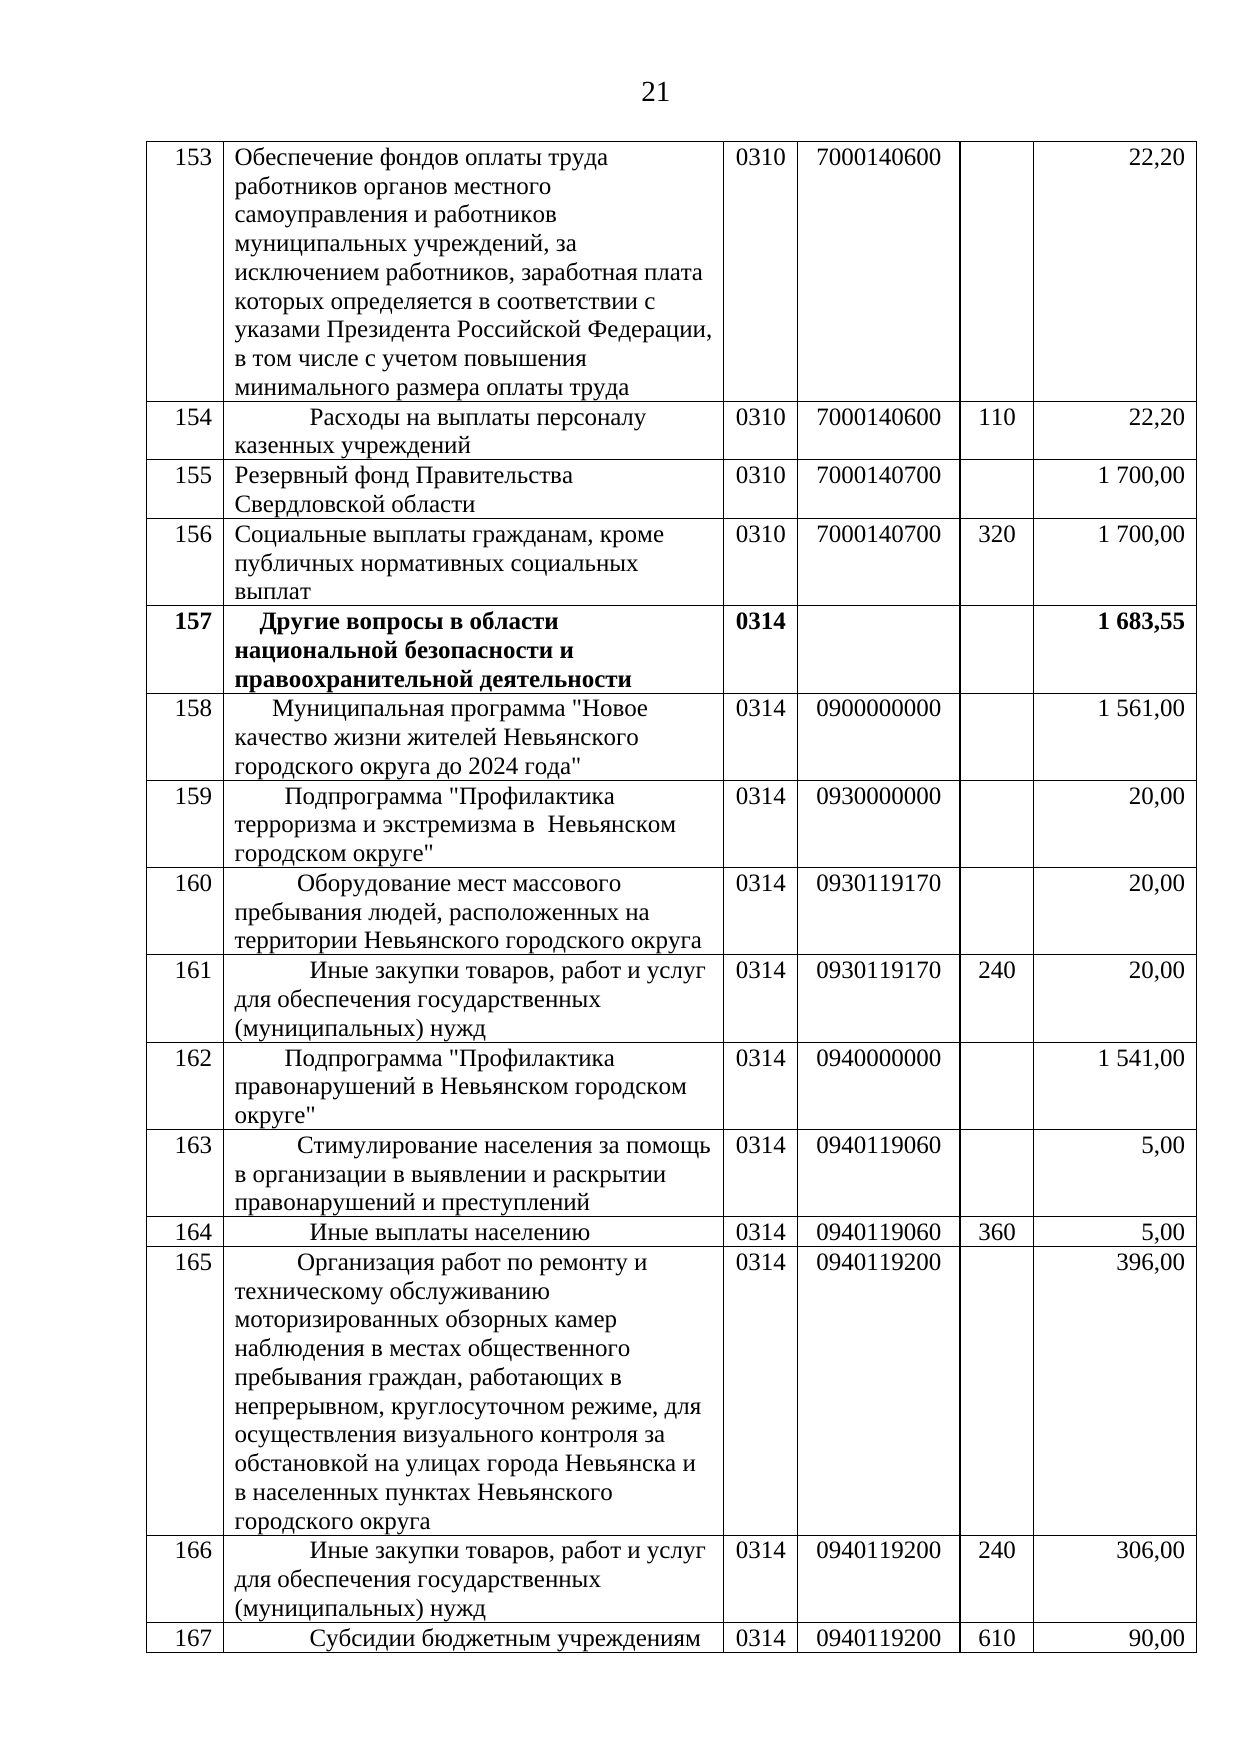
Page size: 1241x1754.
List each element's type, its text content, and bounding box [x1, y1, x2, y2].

table_cell 0314 [724, 1623, 797, 1652]
table_cell 0940119200 [798, 1247, 959, 1534]
table_cell 0314 [724, 1043, 797, 1129]
table_cell 90,00 [1034, 1623, 1196, 1652]
table_cell Иные закупки товаров, работ и услуг для обеспечения государственных (муниципальных) нужд [224, 955, 723, 1042]
table_cell Организация работ по ремонту и техническому обслуживанию моторизированных обзорных камер наблюдения в местах общественного пребывания граждан, работающих в непрерывном, круглосуточном режиме, для осуществления визуального контроля за обстановкой на улицах города Невьянска и в населенных пунктах Невьянского городского округа [224, 1247, 723, 1534]
table_cell 155 [147, 460, 223, 518]
table_cell 0940119200 [798, 1536, 959, 1622]
table_cell 164 [147, 1217, 223, 1246]
table_cell 0314 [724, 1217, 797, 1246]
table_cell 0940000000 [798, 1043, 959, 1129]
table_cell 7000140600 [798, 402, 959, 459]
table_cell 0930000000 [798, 781, 959, 867]
table_cell 110 [961, 402, 1033, 459]
table_cell 360 [961, 1217, 1033, 1246]
table_cell 0930119170 [798, 955, 959, 1042]
table_cell [961, 781, 1033, 867]
table_cell 0314 [724, 1247, 797, 1534]
table_cell 7000140600 [798, 142, 959, 401]
table_cell 165 [147, 1247, 223, 1534]
table_cell Подпрограмма "Профилактика правонарушений в Невьянском городском округе" [224, 1043, 723, 1129]
table_cell [961, 606, 1033, 692]
table_cell 306,00 [1034, 1536, 1196, 1622]
table_cell 0314 [724, 1130, 797, 1216]
table_cell [961, 1043, 1033, 1129]
table_cell Расходы на выплаты персоналу казенных учреждений [224, 402, 723, 459]
table_cell [961, 142, 1033, 401]
table_cell Оборудование мест массового пребывания людей, расположенных на территории Невьянского городского округа [224, 868, 723, 954]
table_cell 0314 [724, 606, 797, 692]
table_cell Субсидии бюджетным учреждениям [224, 1623, 723, 1652]
table_cell 158 [147, 694, 223, 780]
table_cell Резервный фонд Правительства Свердловской области [224, 460, 723, 518]
table_cell [961, 1130, 1033, 1216]
table_cell [961, 1247, 1033, 1534]
table_cell 162 [147, 1043, 223, 1129]
table_cell 20,00 [1034, 781, 1196, 867]
table_cell 0310 [724, 519, 797, 605]
table_cell 0314 [724, 955, 797, 1042]
table_cell 153 [147, 142, 223, 401]
table_cell Иные выплаты населению [224, 1217, 723, 1246]
table_cell 167 [147, 1623, 223, 1652]
table_cell 0314 [724, 868, 797, 954]
table_cell 1 683,55 [1034, 606, 1196, 692]
table_cell 0900000000 [798, 694, 959, 780]
table_cell 1 561,00 [1034, 694, 1196, 780]
table_cell 159 [147, 781, 223, 867]
table_cell 1 700,00 [1034, 460, 1196, 518]
table_cell Муниципальная программа "Новое качество жизни жителей Невьянского городского округа до 2024 года" [224, 694, 723, 780]
table_cell 20,00 [1034, 868, 1196, 954]
table_cell 240 [961, 1536, 1033, 1622]
table_cell 7000140700 [798, 519, 959, 605]
table_cell 320 [961, 519, 1033, 605]
table_cell 0930119170 [798, 868, 959, 954]
table_cell 0940119060 [798, 1130, 959, 1216]
table_cell 160 [147, 868, 223, 954]
table_cell Иные закупки товаров, работ и услуг для обеспечения государственных (муниципальных) нужд [224, 1536, 723, 1622]
table_cell 0314 [724, 1536, 797, 1622]
table_cell 0940119060 [798, 1217, 959, 1246]
table_cell [961, 694, 1033, 780]
table_cell 154 [147, 402, 223, 459]
table_cell 1 541,00 [1034, 1043, 1196, 1129]
table_cell 157 [147, 606, 223, 692]
table_cell 163 [147, 1130, 223, 1216]
table_cell 161 [147, 955, 223, 1042]
table_cell 610 [961, 1623, 1033, 1652]
table_cell 1 700,00 [1034, 519, 1196, 605]
table_cell 5,00 [1034, 1217, 1196, 1246]
table_cell 0940119200 [798, 1623, 959, 1652]
table_cell [961, 460, 1033, 518]
table_cell 22,20 [1034, 402, 1196, 459]
table_cell 0310 [724, 142, 797, 401]
table_cell 20,00 [1034, 955, 1196, 1042]
table_cell 166 [147, 1536, 223, 1622]
table_cell 0314 [724, 694, 797, 780]
table_cell 0314 [724, 781, 797, 867]
table_cell 22,20 [1034, 142, 1196, 401]
table_cell Стимулирование населения за помощь в организации в выявлении и раскрытии правонарушений и преступлений [224, 1130, 723, 1216]
table_cell 240 [961, 955, 1033, 1042]
table_cell 7000140700 [798, 460, 959, 518]
table_cell 5,00 [1034, 1130, 1196, 1216]
table_cell 0310 [724, 402, 797, 459]
table_cell Социальные выплаты гражданам, кроме публичных нормативных социальных выплат [224, 519, 723, 605]
table_cell 156 [147, 519, 223, 605]
table_cell [798, 606, 959, 692]
table_cell Другие вопросы в области национальной безопасности и правоохранительной деятельности [224, 606, 723, 692]
table_cell Подпрограмма "Профилактика терроризма и экстремизма в Невьянском городском округе" [224, 781, 723, 867]
table_cell Обеспечение фондов оплаты труда работников органов местного самоуправления и работников муниципальных учреждений, за исключением работников, заработная плата которых определяется в соответствии с указами Президента Российской Федерации, в том числе с учетом повышения минимального размера оплаты труда [224, 142, 723, 401]
table_cell 396,00 [1034, 1247, 1196, 1534]
table_cell [961, 868, 1033, 954]
table_cell 0310 [724, 460, 797, 518]
